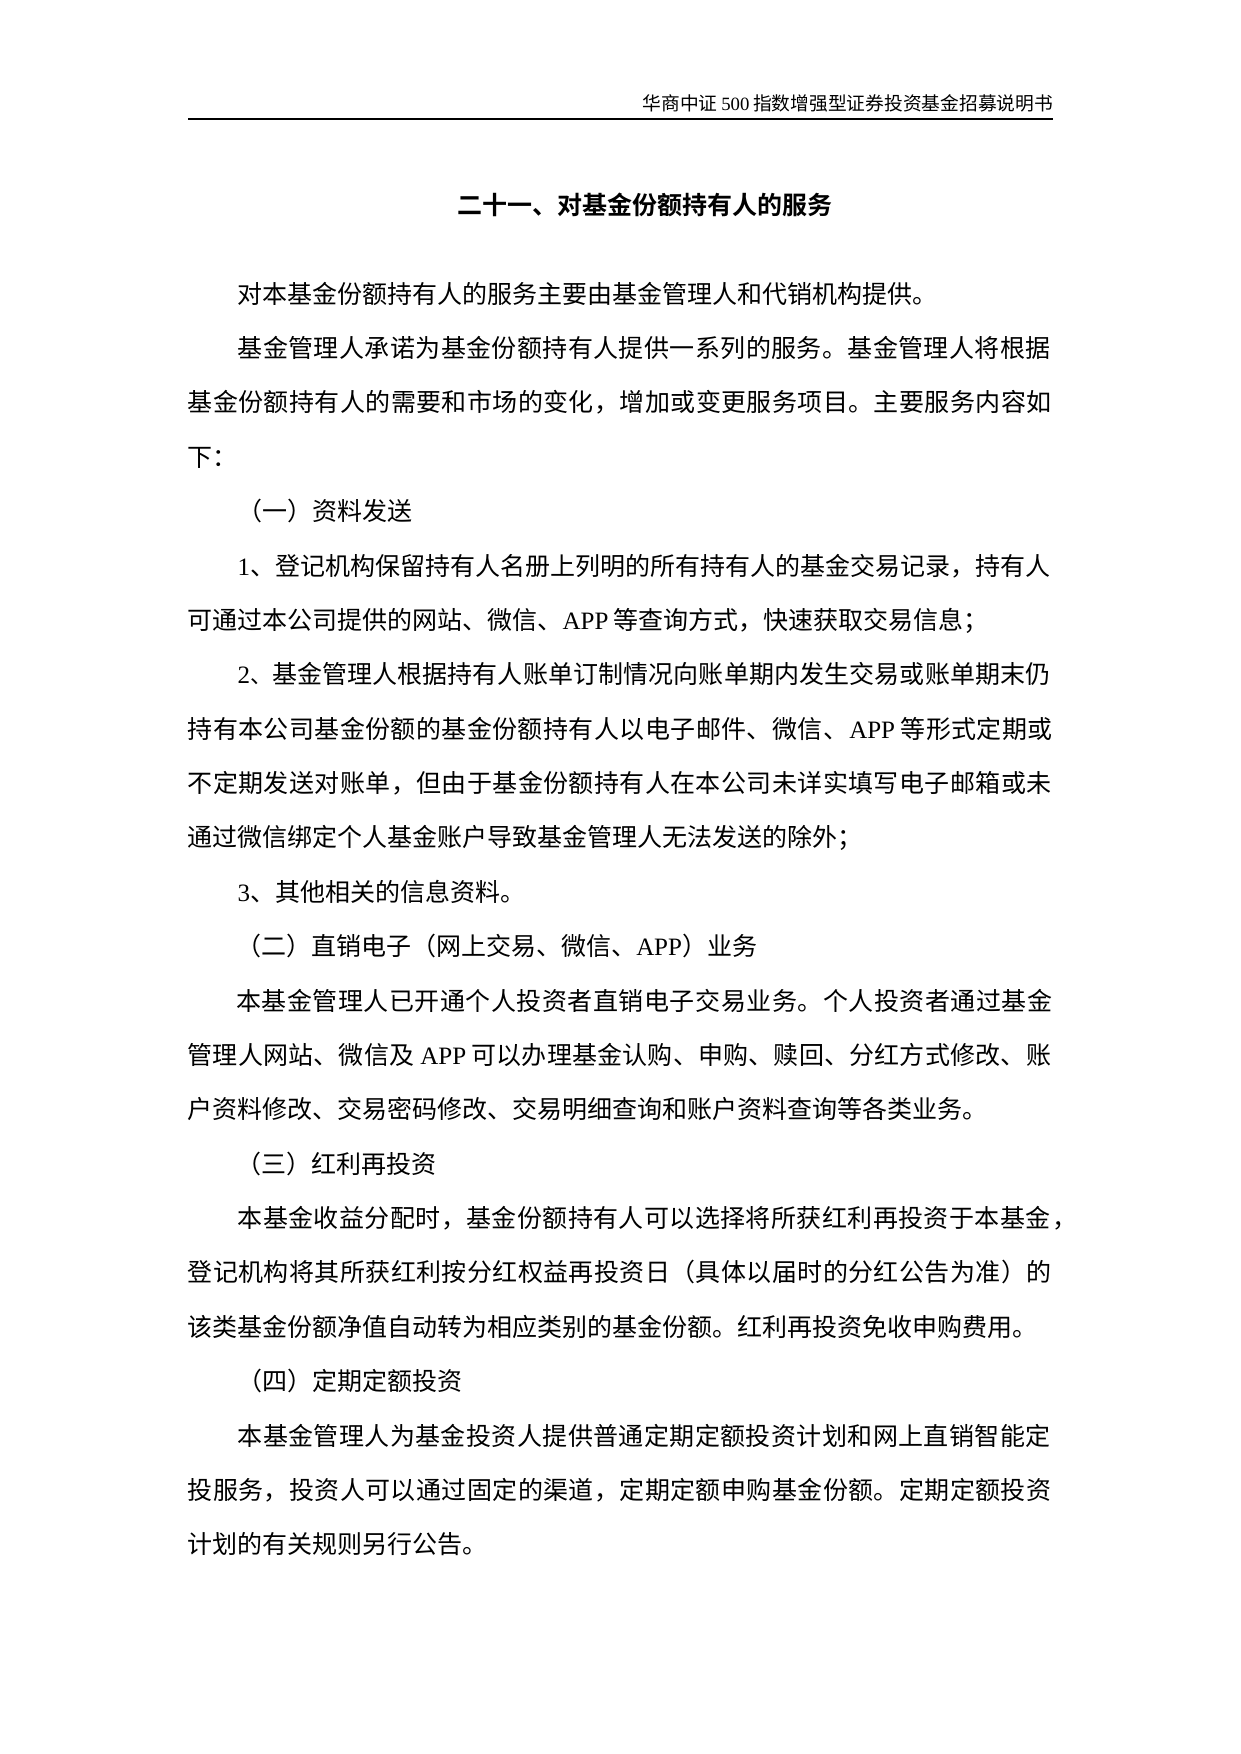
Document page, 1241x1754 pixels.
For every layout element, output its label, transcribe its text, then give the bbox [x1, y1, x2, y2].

text 本基金管理人已开通个人投资者直销电子交易业务。个人投资者通过基金管理人网站、微信及APP可以办理基金认购、申购、赎回、分红方式修改、账户资料修改、交易密码修改、交易明细查询和账户资料查询等各类业务。 [187, 981, 1053, 1126]
text 1、登记机构保留持有人名册上列明的所有持有人的基金交易记录，持有人可通过本公司提供的网站、微信、APP等查询方式，快速获取交易信息； [187, 546, 1053, 637]
text 对本基金份额持有人的服务主要由基金管理人和代销机构提供。 [187, 274, 1053, 310]
text 基金管理人承诺为基金份额持有人提供一系列的服务。基金管理人将根据基金份额持有人的需要和市场的变化，增加或变更服务项目。主要服务内容如下： [187, 328, 1053, 473]
text 2、基金管理人根据持有人账单订制情况向账单期内发生交易或账单期末仍持有本公司基金份额的基金份额持有人以电子邮件、微信、APP等形式定期或不定期发送对账单，但由于基金份额持有人在本公司未详实填写电子邮箱或未通过微信绑定个人基金账户导致基金管理人无法发送的除外； [187, 655, 1053, 854]
text 3、其他相关的信息资料。 [187, 872, 1053, 908]
text （三）红利再投资 [187, 1144, 1053, 1180]
text （一）资料发送 [187, 492, 1053, 528]
text （二）直销电子（网上交易、微信、APP）业务 [187, 927, 1053, 963]
text 本基金管理人为基金投资人提供普通定期定额投资计划和网上直销智能定投服务，投资人可以通过固定的渠道，定期定额申购基金份额。定期定额投资计划的有关规则另行公告。 [187, 1416, 1053, 1561]
subtitle 二十一、对基金份额持有人的服务 [187, 185, 1053, 222]
text （四）定期定额投资 [187, 1362, 1053, 1398]
text 本基金收益分配时，基金份额持有人可以选择将所获红利再投资于本基金，登记机构将其所获红利按分红权益再投资日（具体以届时的分红公告为准）的该类基金份额净值自动转为相应类别的基金份额。红利再投资免收申购费用。 [187, 1198, 1053, 1343]
